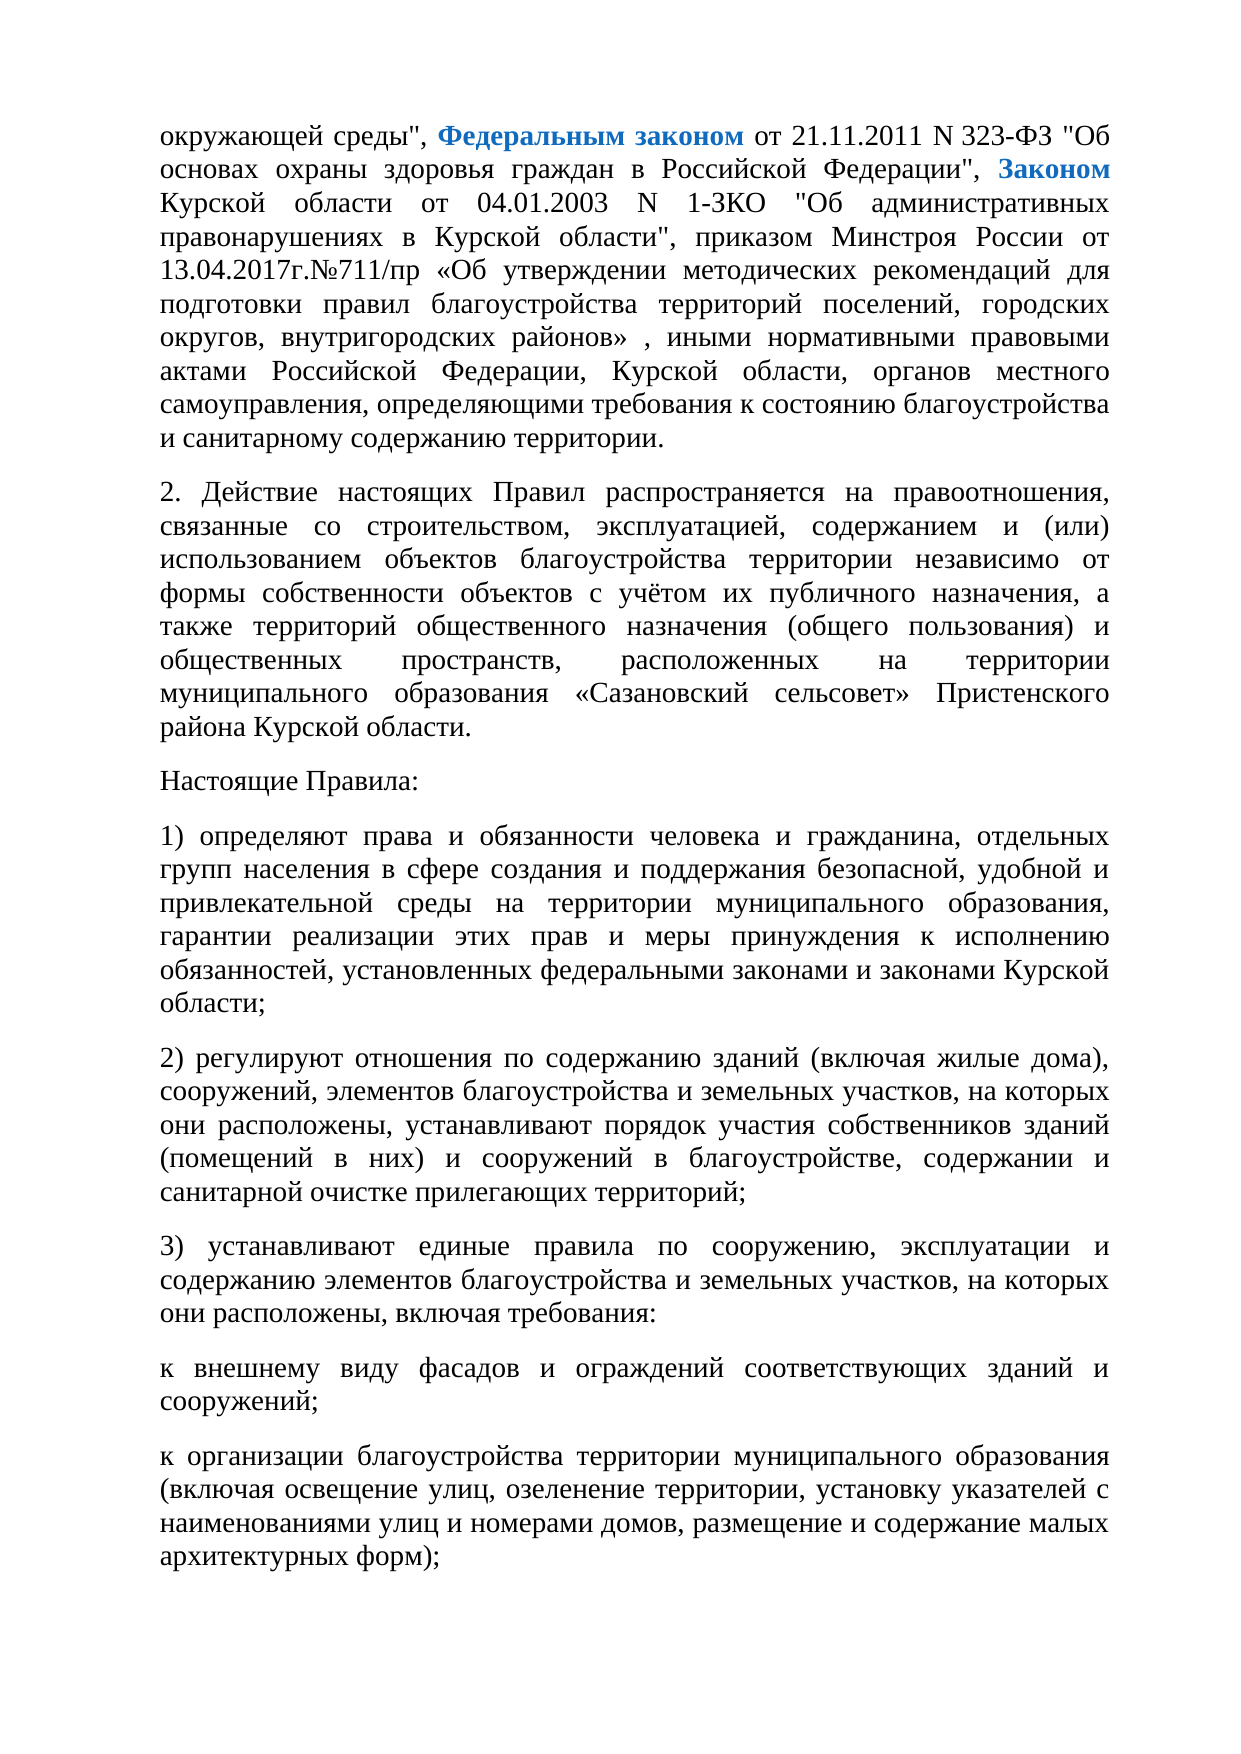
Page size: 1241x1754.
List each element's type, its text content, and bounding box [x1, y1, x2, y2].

text к внешнему виду фасадов и ограждений соответствующих зданий и сооружений; [159, 1350, 1110, 1417]
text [159, 118, 1110, 453]
text 3) устанавливают единые правила по сооружению, эксплуатации и содержанию элементов благоустройства и земельных участков, на которых они расположены, включая требования: [159, 1228, 1110, 1329]
text 1) определяют права и обязанности человека и гражданина, отдельных групп населения в сфере создания и поддержания безопасной, удобной и привлекательной среды на территории муниципального образования, гарантии реализации этих прав и меры принуждения к исполнению обязанностей, установленных федеральными законами и законами Курской области; [159, 818, 1110, 1019]
text 2) регулируют отношения по содержанию зданий (включая жилые дома), сооружений, элементов благоустройства и земельных участков, на которых они расположены, устанавливают порядок участия собственников зданий (помещений в них) и сооружений в благоустройстве, содержании и санитарной очистке прилегающих территорий; [159, 1040, 1110, 1208]
text Настоящие Правила: [159, 763, 1110, 797]
text к организации благоустройства территории муниципального образования (включая освещение улиц, озеленение территории, установку указателей с наименованиями улиц и номерами домов, размещение и содержание малых архитектурных форм); [159, 1438, 1110, 1572]
text 2. Действие настоящих Правил распространяется на правоотношения, связанные со строительством, эксплуатацией, содержанием и (или) использованием объектов благоустройства территории независимо от формы собственности объектов с учётом их публичного назначения, а также территорий общественного назначения (общего пользования) и общественных пространств, расположенных на территории муниципального образования «Сазановский сельсовет» Пристенского района Курской области. [159, 474, 1110, 743]
